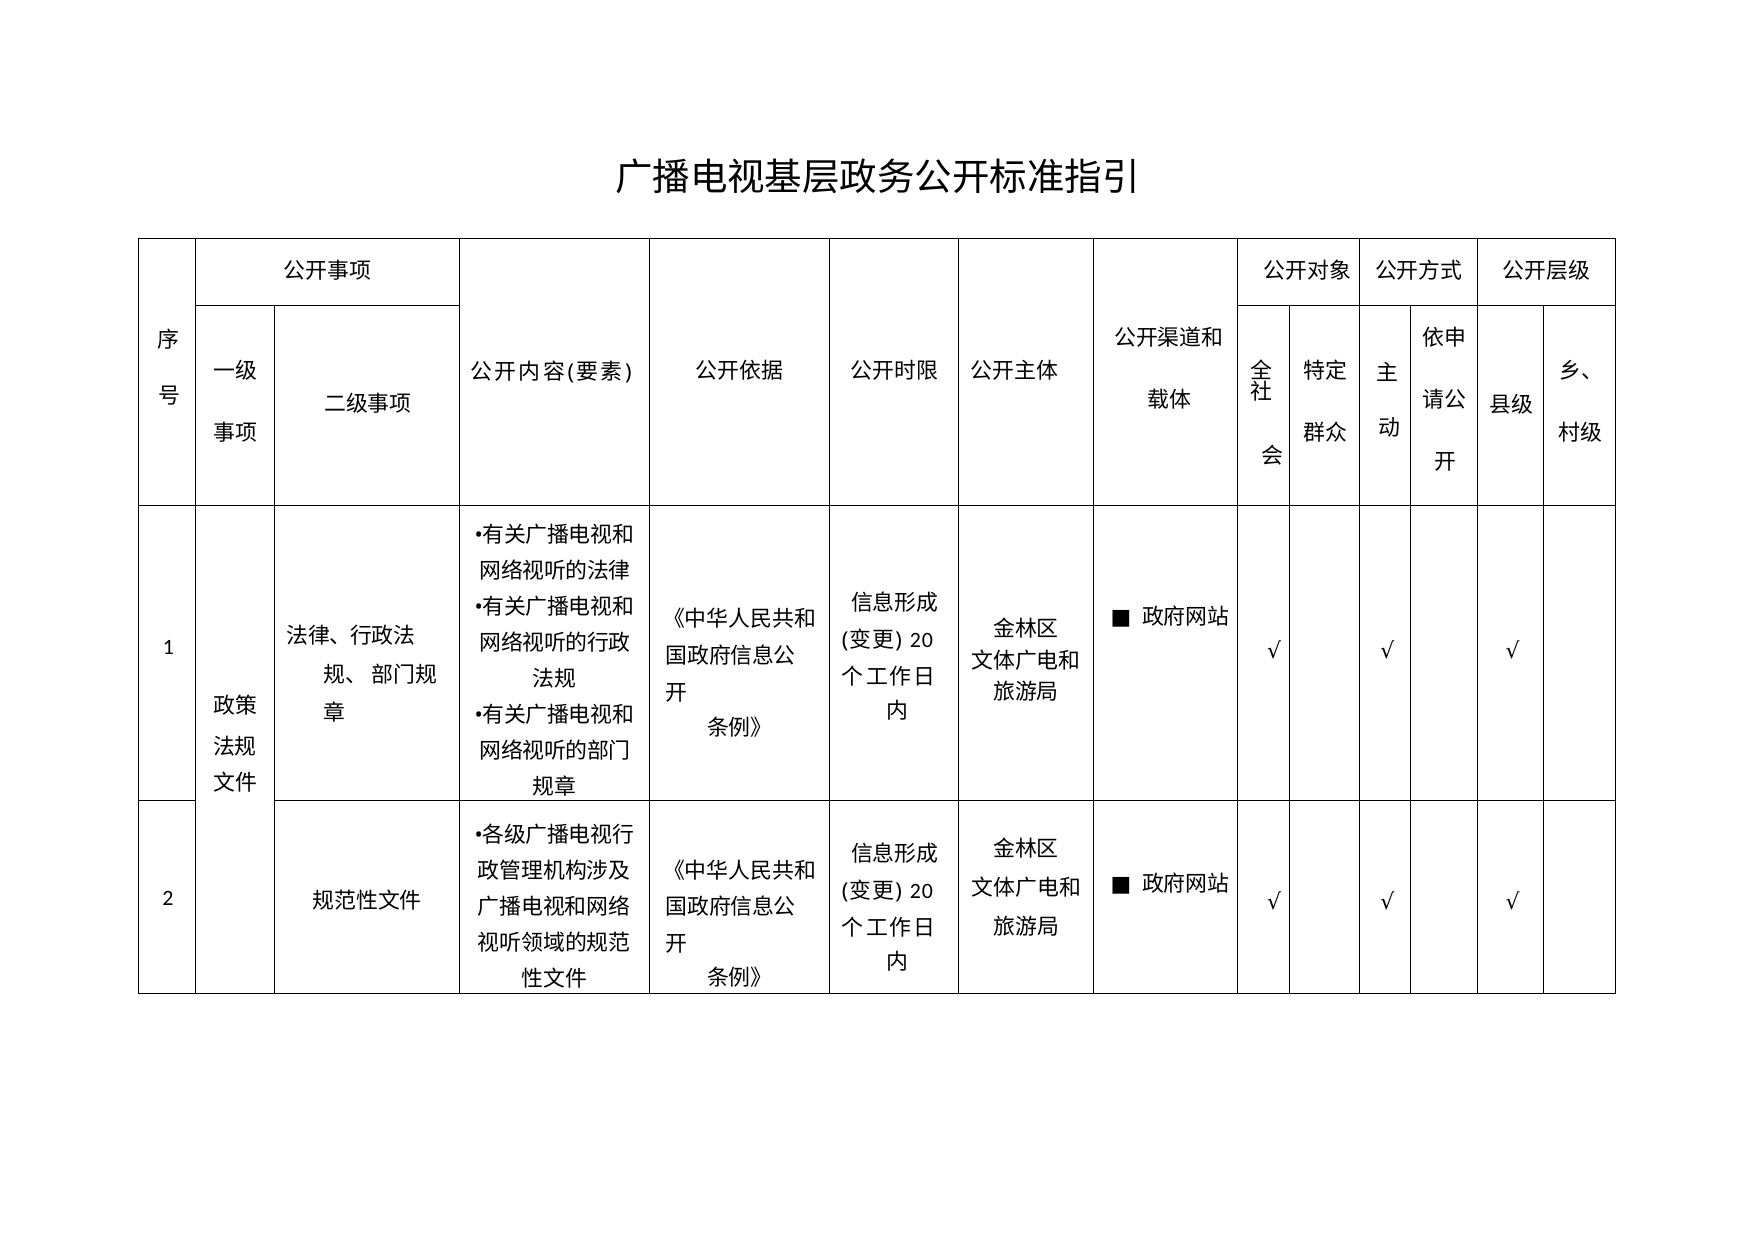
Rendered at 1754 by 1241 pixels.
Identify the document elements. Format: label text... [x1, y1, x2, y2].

table_cell √ [1478, 801, 1543, 993]
table_cell 特定 群众 [1290, 306, 1359, 505]
table_header 公开主体 [959, 239, 1093, 505]
table_cell ■ 政府网站 [1094, 506, 1237, 800]
table_cell 信息形成 (变更) 20 个工作日 内 [830, 801, 958, 993]
table_cell 金林区 文体广电和 旅游局 [959, 506, 1093, 800]
table_header 序 号 [139, 239, 195, 505]
table_cell 主 动 [1360, 306, 1410, 505]
table_header 公开事项 [196, 239, 459, 305]
table_cell [1290, 506, 1359, 800]
table_cell 金林区 文体广电和旅游局 [959, 801, 1093, 993]
table_cell √ [1478, 506, 1543, 800]
table_cell 1 [139, 506, 195, 800]
table_header 公开内容(要素) [460, 239, 649, 505]
table_header 公开时限 [830, 239, 958, 505]
table_cell 《中华人民共和 国政府信息公开 条例》 [650, 506, 829, 800]
table_cell 2 [139, 801, 195, 993]
table_cell [1544, 506, 1615, 800]
table_cell ■ 政府网站 [1094, 801, 1237, 993]
table_cell √ [1238, 801, 1289, 993]
table_cell √ [1238, 506, 1289, 800]
table_cell [1544, 801, 1615, 993]
table_cell [1411, 801, 1477, 993]
table_cell 乡、 村级 [1544, 306, 1615, 505]
table_cell 依申 请公 开 [1411, 306, 1477, 505]
table_cell [1290, 801, 1359, 993]
table_cell 法律、行政法规、 部门规章 [275, 506, 459, 800]
table_cell •各级广播电视行 政管理机构涉及 广播电视和网络 视听领域的规范 性文件 [460, 801, 649, 993]
table_header 公开依据 [650, 239, 829, 505]
table_header 公开渠道和 载体 [1094, 239, 1237, 505]
text 广播电视基层政务公开标准指引 [615, 154, 1616, 200]
table_cell 《中华人民共和 国政府信息公开 条例》 [650, 801, 829, 993]
table_cell √ [1360, 801, 1410, 993]
table_cell 政策 法规 文件 [196, 506, 274, 993]
table_header 公开方式 [1360, 239, 1477, 305]
table_cell 县级 [1478, 306, 1543, 505]
table_cell •有关广播电视和 网络视听的法律 •有关广播电视和 网络视听的行政 法规 •有关广播电视和 网络视听的部门 规章 [460, 506, 649, 800]
table_cell 一级 事项 [196, 306, 274, 505]
table_cell 全社 会 [1238, 306, 1289, 505]
table_cell 信息形成 (变更) 20 个工作日 内 [830, 506, 958, 800]
table_header 公开层级 [1478, 239, 1615, 305]
table_cell √ [1360, 506, 1410, 800]
table_cell [1411, 506, 1477, 800]
table_cell 二级事项 [275, 306, 459, 505]
table_header 公开对象 [1238, 239, 1359, 305]
table_cell 规范性文件 [275, 801, 459, 993]
